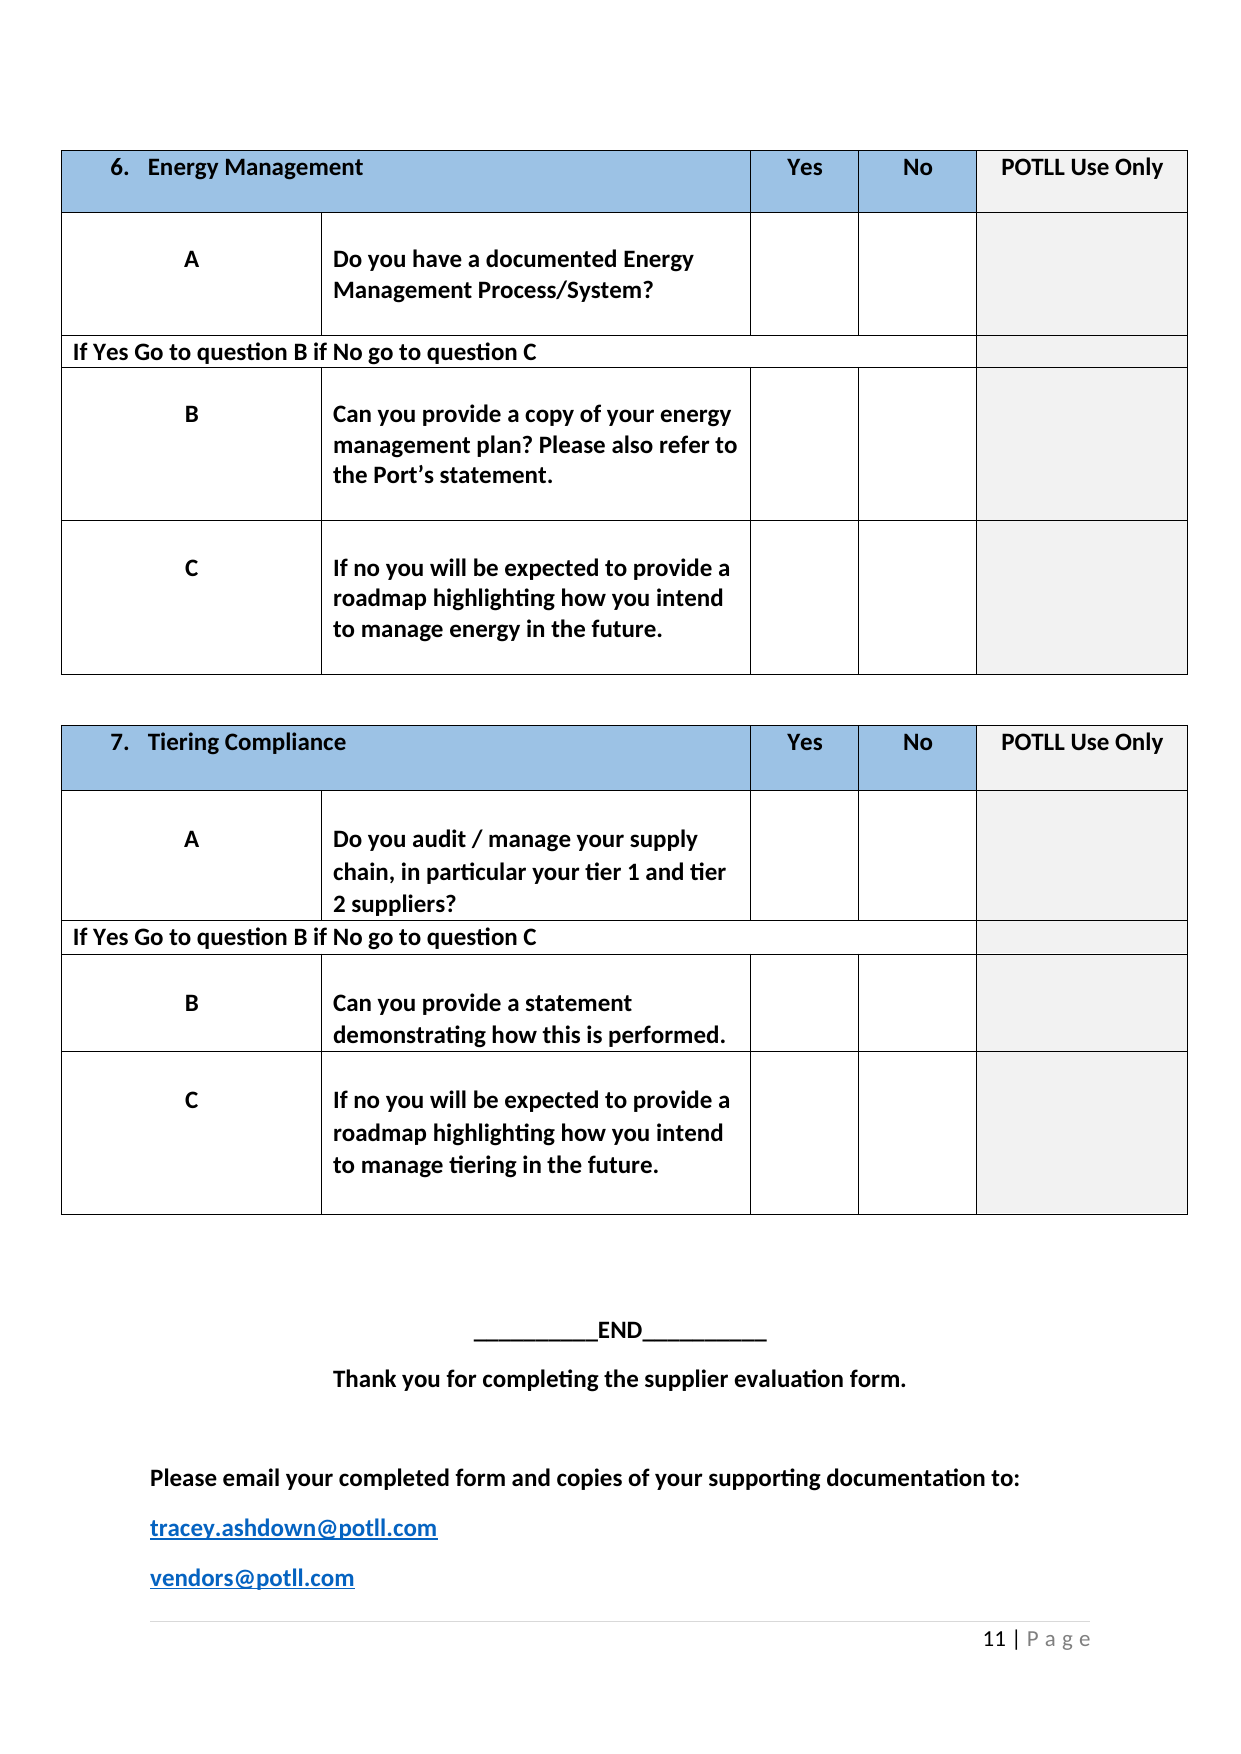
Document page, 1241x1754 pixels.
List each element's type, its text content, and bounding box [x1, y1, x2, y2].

table_cell [751, 1052, 858, 1213]
table_cell [751, 521, 858, 674]
table_header No [859, 151, 976, 212]
table_header POTLL Use Only [977, 726, 1187, 790]
table_cell [859, 368, 976, 520]
table_cell [751, 791, 858, 920]
table_cell Can you provide a statement demonstrating how this is performed. [322, 955, 750, 1051]
table_header POTLL Use Only [977, 151, 1187, 212]
table_cell [977, 213, 1187, 335]
table_cell [751, 955, 858, 1051]
table_header No [859, 726, 976, 790]
table_header Yes [751, 151, 858, 212]
text Thank you for completing the supplier evaluation form. [150, 1363, 1090, 1394]
table_header Tiering Compliance [62, 726, 750, 790]
table_cell [859, 1052, 976, 1213]
table_cell [977, 336, 1187, 367]
table_cell A [62, 791, 321, 920]
table_header Yes [751, 726, 858, 790]
table_cell [751, 368, 858, 520]
table_cell B [62, 368, 321, 520]
table_cell [977, 521, 1187, 674]
table_header Energy Management [62, 151, 750, 212]
table_cell C [62, 521, 321, 674]
table_cell [859, 791, 976, 920]
table_cell Can you provide a copy of your energy management plan? Please also refer to the Port’s statement. [322, 368, 750, 520]
table_cell [977, 1052, 1187, 1213]
table_cell [977, 791, 1187, 920]
table_cell If Yes Go to question B if No go to question C [62, 336, 976, 367]
table_cell [977, 368, 1187, 520]
text Please email your completed form and copies of your supporting documentation to: [150, 1462, 1090, 1493]
table_cell If no you will be expected to provide a roadmap highlighting how you intend to manage energy in the future. [322, 521, 750, 674]
text vendors@potll.com [150, 1562, 1090, 1592]
table_cell If no you will be expected to provide a roadmap highlighting how you intend to manage tiering in the future. [322, 1052, 750, 1213]
table_cell C [62, 1052, 321, 1213]
table_cell If Yes Go to question B if No go to question C [62, 921, 976, 953]
text __________END__________ [150, 1314, 1090, 1344]
table_cell [751, 213, 858, 335]
text tracey.ashdown@potll.com [150, 1512, 1090, 1543]
table_cell Do you have a documented Energy Management Process/System? [322, 213, 750, 335]
table_cell [859, 213, 976, 335]
table_cell Do you audit / manage your supply chain, in particular your tier 1 and tier 2 suppliers? [322, 791, 750, 920]
table_cell [859, 521, 976, 674]
table_cell A [62, 213, 321, 335]
table_cell B [62, 955, 321, 1051]
table_cell [977, 921, 1187, 953]
table_cell [977, 955, 1187, 1051]
table_cell [859, 955, 976, 1051]
